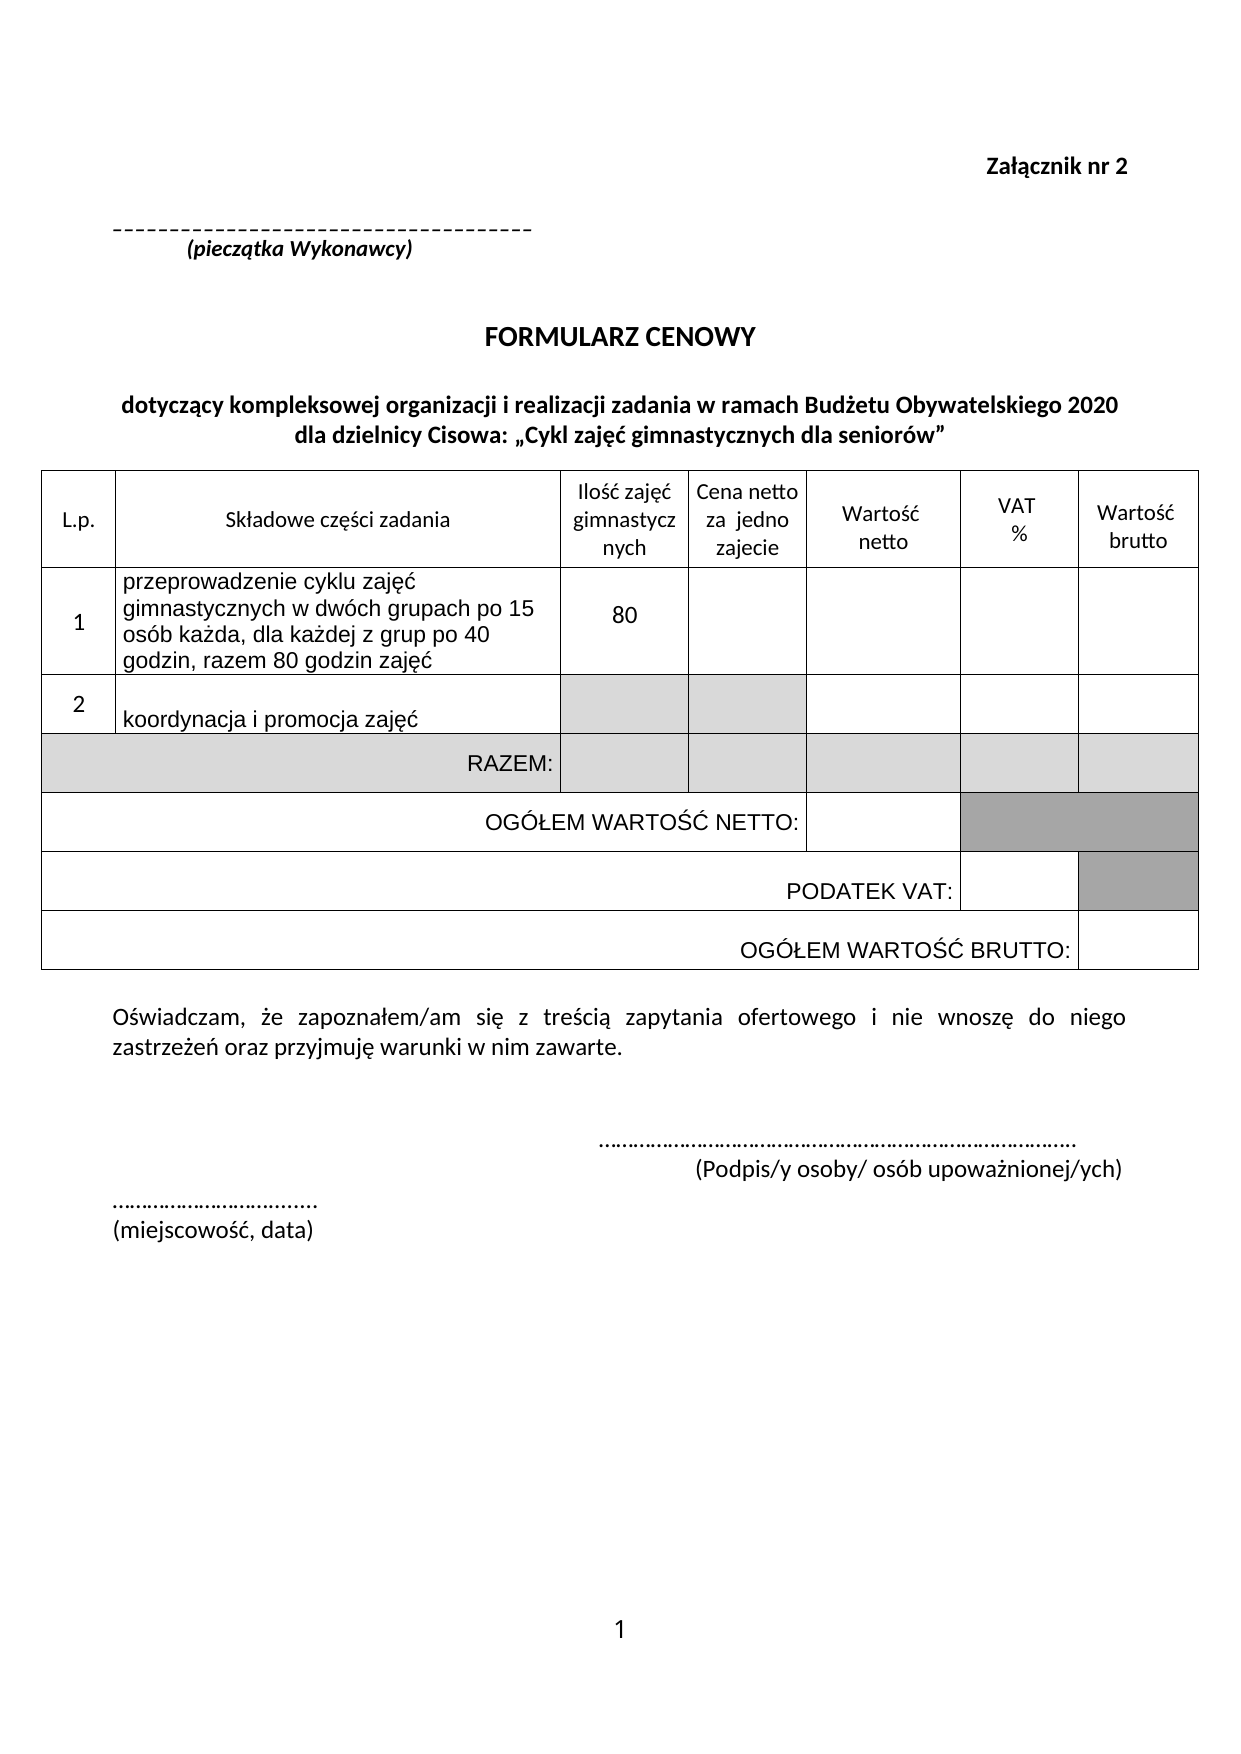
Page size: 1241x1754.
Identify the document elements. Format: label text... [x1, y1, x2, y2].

table_cell [807, 568, 960, 674]
text (pieczątka Wykonawcy) [112, 234, 1128, 262]
table_cell PODATEK VAT: [42, 852, 960, 910]
table_cell koordynacja i promocja zajęć [116, 675, 560, 733]
table_cell [689, 734, 806, 792]
text FORMULARZ CENOWY [112, 318, 1128, 353]
table_cell [961, 734, 1078, 792]
table_cell 80 [561, 568, 688, 674]
table_cell [1079, 568, 1198, 674]
text Załącznik nr 2 [112, 150, 1128, 181]
table_cell 1 [42, 568, 115, 674]
table_header Cena netto za jedno zajecie [689, 471, 806, 567]
text ……………………………………………………………………….. [112, 1092, 1128, 1153]
table_cell [1079, 675, 1198, 733]
text dotyczący kompleksowej organizacji i realizacji zadania w ramach Budżetu Obywatelskiego 2020 [112, 389, 1128, 419]
table_cell OGÓŁEM WARTOŚĆ NETTO: [42, 793, 806, 851]
table_header Wartość brutto [1079, 471, 1198, 567]
table_cell [1079, 911, 1198, 969]
table_header VAT % [961, 471, 1078, 567]
text Oświadczam, że zapoznałem/am się z treścią zapytania ofertowego i nie wnoszę do niego zastrzeżeń oraz przyjmuję warunki w nim zawarte. [112, 1001, 1128, 1062]
table_cell [561, 734, 688, 792]
text (Podpis/y osoby/ osób upoważnionej/ych) [112, 1153, 1128, 1184]
table_header Ilość zajęć gimnastycznych [561, 471, 688, 567]
table_cell [961, 852, 1078, 910]
text _____________________________________ [112, 206, 1128, 234]
table_cell [961, 793, 1198, 851]
table_cell [807, 793, 960, 851]
table_cell [961, 675, 1078, 733]
table_cell [689, 675, 806, 733]
table_header L.p. [42, 471, 115, 567]
table_cell [807, 734, 960, 792]
table_cell [1079, 734, 1198, 792]
table_header Składowe części zadania [116, 471, 560, 567]
text ………………………........ [112, 1184, 1128, 1214]
table_cell 2 [42, 675, 115, 733]
table_cell [961, 568, 1078, 674]
table_cell OGÓŁEM WARTOŚĆ BRUTTO: [42, 911, 1078, 969]
text dla dzielnicy Cisowa: „Cykl zajęć gimnastycznych dla seniorów” [112, 419, 1128, 450]
table_cell [561, 675, 688, 733]
table_cell [807, 675, 960, 733]
table_cell [689, 568, 806, 674]
table_cell [1079, 852, 1198, 910]
table_header Wartość netto [807, 471, 960, 567]
text (miejscowość, data) [112, 1214, 1128, 1245]
table_cell przeprowadzenie cyklu zajęć gimnastycznych w dwóch grupach po 15 osób każda, dla każdej z grup po 40 godzin, razem 80 godzin zajęć [116, 568, 560, 674]
table_cell RAZEM: [42, 734, 560, 792]
